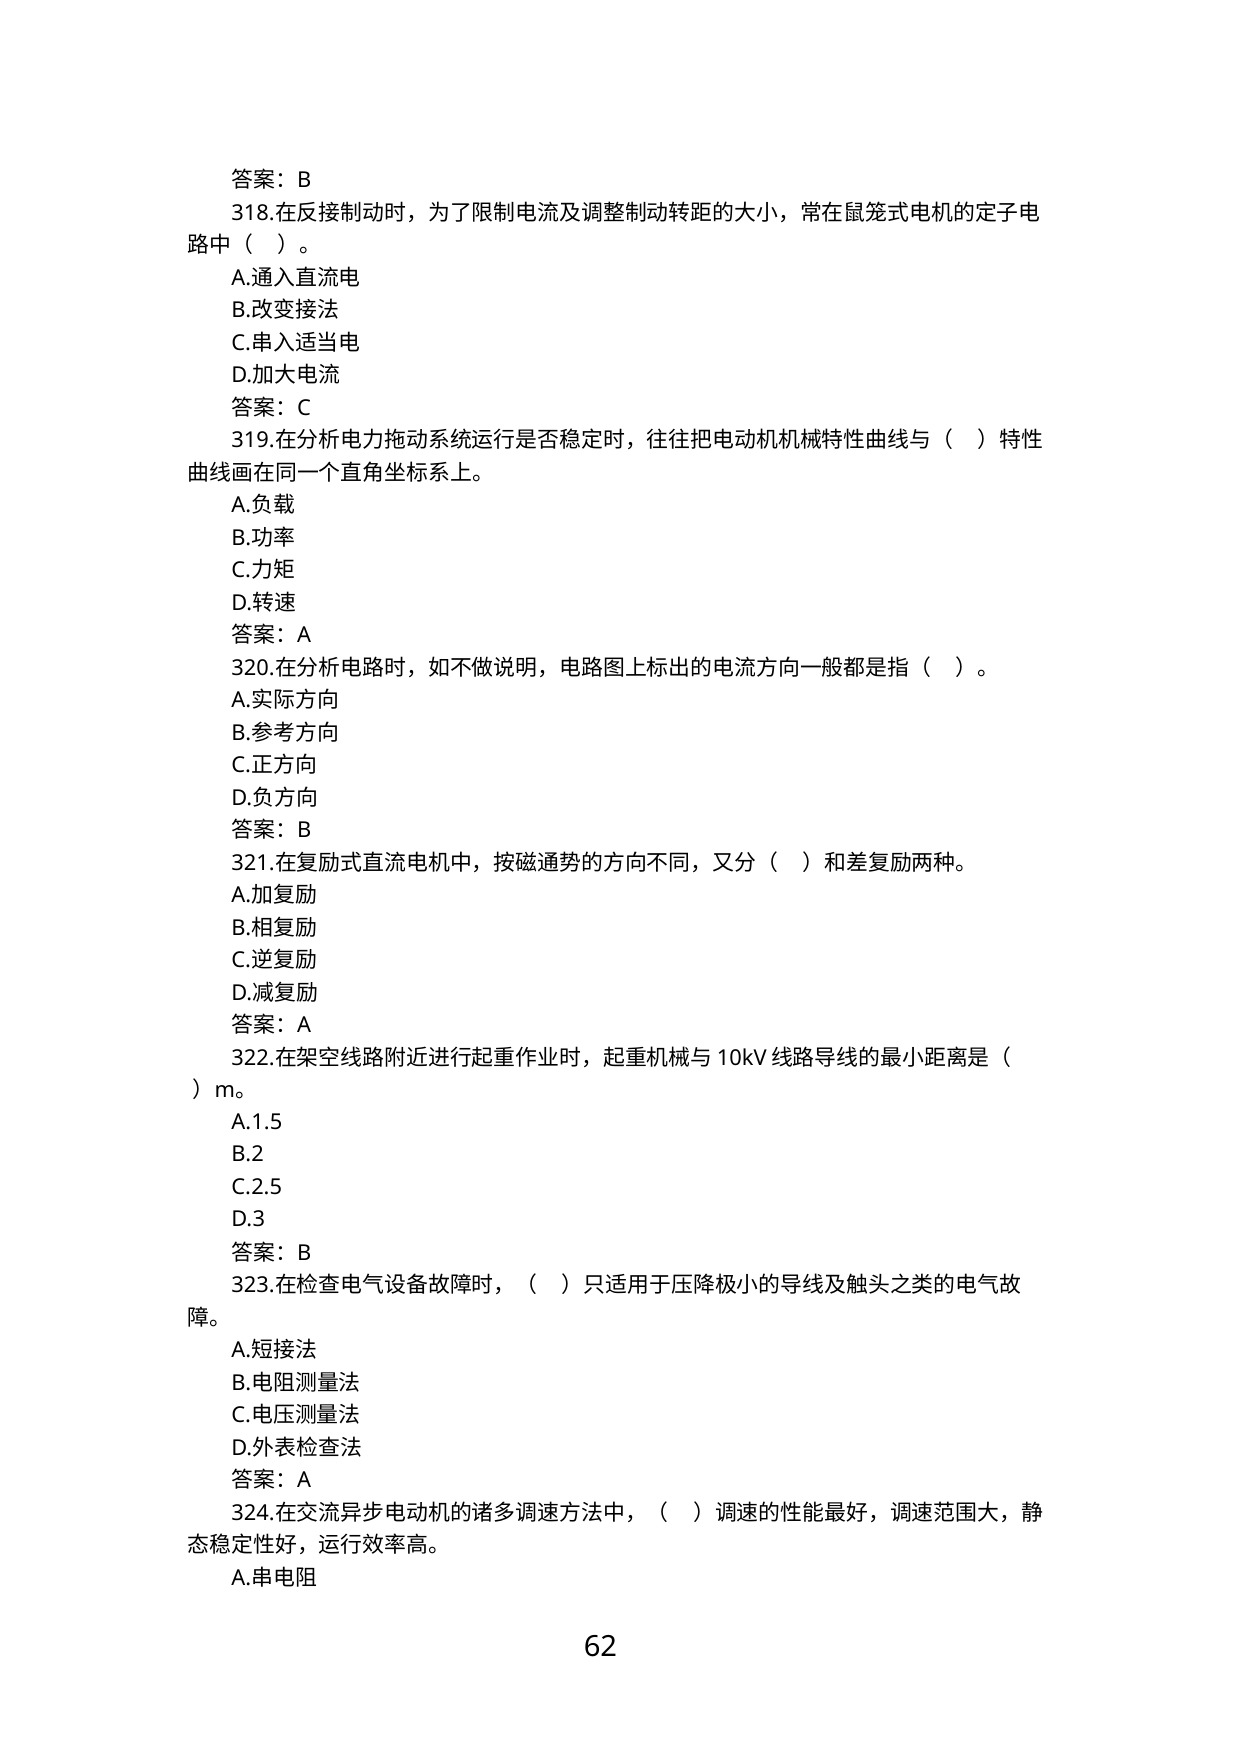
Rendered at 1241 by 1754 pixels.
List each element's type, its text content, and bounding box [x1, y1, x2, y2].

text D.加大电流 [187, 357, 1053, 389]
text A.通入直流电 [187, 259, 1053, 292]
text B.2 [187, 1137, 1053, 1169]
text B.电阻测量法 [187, 1364, 1053, 1397]
text B.相复励 [187, 909, 1053, 942]
text 322.在架空线路附近进行起重作业时，起重机械与10kV线路导线的最小距离是（ ）m。 [187, 1039, 1053, 1104]
text C.串入适当电 [187, 324, 1053, 357]
text D.3 [187, 1202, 1053, 1234]
text B.功率 [187, 519, 1053, 552]
text D.负方向 [187, 779, 1053, 812]
text A.实际方向 [187, 682, 1053, 714]
text C.电压测量法 [187, 1397, 1053, 1429]
text C.力矩 [187, 552, 1053, 584]
text 323.在检查电气设备故障时，（ ）只适用于压降极小的导线及触头之类的电气故障。 [187, 1267, 1053, 1332]
text D.减复励 [187, 974, 1053, 1007]
text D.转速 [187, 584, 1053, 617]
text 答案：A [187, 1462, 1053, 1494]
text 321.在复励式直流电机中，按磁通势的方向不同，又分（ ）和差复励两种。 [187, 844, 1053, 877]
text C.逆复励 [187, 942, 1053, 974]
text C.2.5 [187, 1169, 1053, 1202]
text D.外表检查法 [187, 1429, 1053, 1462]
text A.负载 [187, 487, 1053, 519]
text 答案：A [187, 1007, 1053, 1039]
text A.加复励 [187, 877, 1053, 909]
text B.改变接法 [187, 292, 1053, 324]
text 答案：A [187, 617, 1053, 649]
text 答案：B [187, 162, 1053, 194]
text 答案：B [187, 1234, 1053, 1267]
text B.参考方向 [187, 714, 1053, 747]
text 答案：C [187, 389, 1053, 422]
text 319.在分析电力拖动系统运行是否稳定时，往往把电动机机械特性曲线与（ ）特性曲线画在同一个直角坐标系上。 [187, 422, 1053, 487]
text 318.在反接制动时，为了限制电流及调整制动转距的大小，常在鼠笼式电机的定子电路中（ ）。 [187, 194, 1053, 259]
text 320.在分析电路时，如不做说明，电路图上标出的电流方向一般都是指（ ）。 [187, 649, 1053, 682]
text A.短接法 [187, 1332, 1053, 1364]
text 324.在交流异步电动机的诸多调速方法中，（ ）调速的性能最好，调速范围大，静态稳定性好，运行效率高。 [187, 1494, 1053, 1559]
text A.1.5 [187, 1104, 1053, 1137]
text C.正方向 [187, 747, 1053, 779]
text 答案：B [187, 812, 1053, 844]
text A.串电阻 [187, 1559, 1053, 1592]
